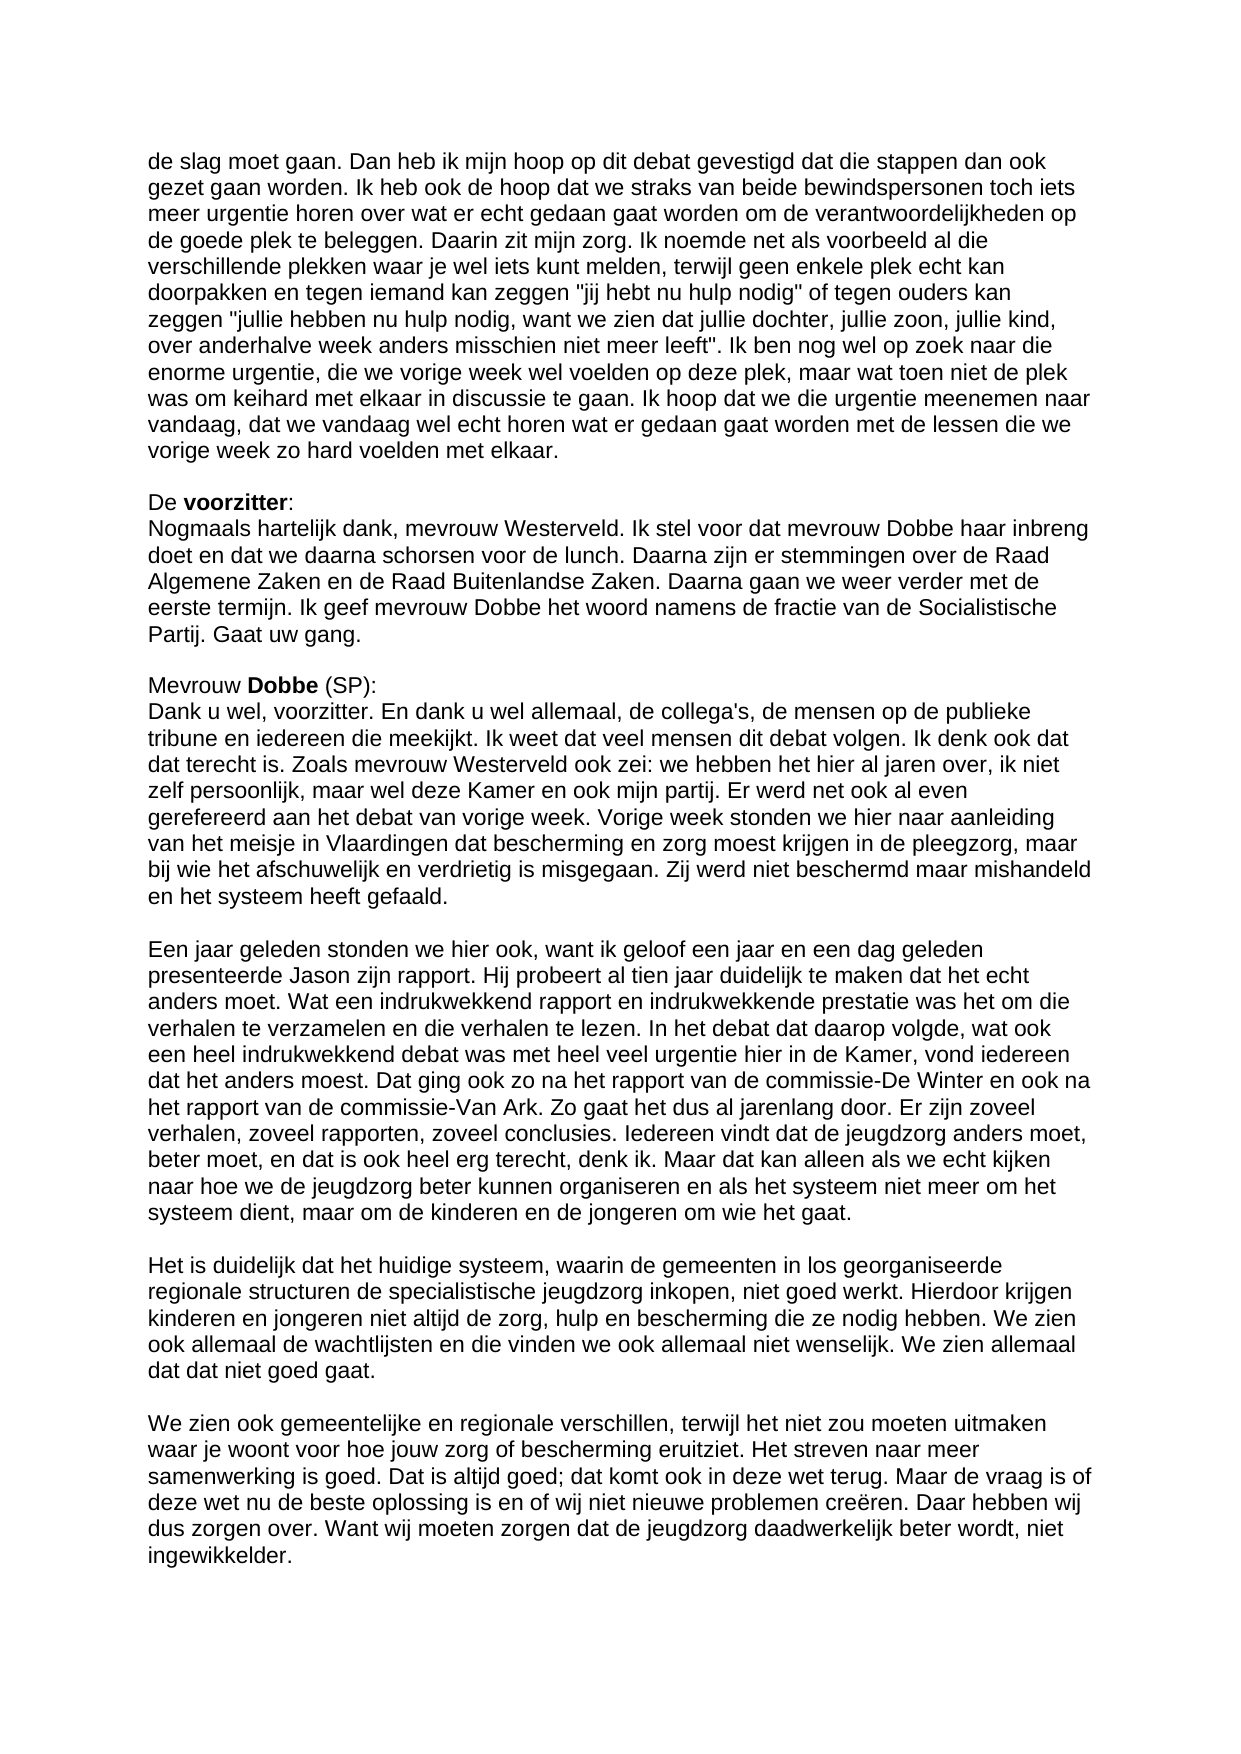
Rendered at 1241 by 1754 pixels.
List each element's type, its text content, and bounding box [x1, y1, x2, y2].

text De voorzitter: Nogmaals hartelijk dank, mevrouw Westerveld. Ik stel voor dat mevrouw Dobbe haar inbreng doet en dat we daarna schorsen voor de lunch. Daarna zijn er stemmingen over de Raad Algemene Zaken en de Raad Buitenlandse Zaken. Daarna gaan we weer verder met de eerste termijn. Ik geef mevrouw Dobbe het woord namens de fractie van de Socialistische Partij. Gaat uw gang. [148, 489, 1093, 647]
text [148, 148, 1093, 464]
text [148, 672, 1093, 1594]
